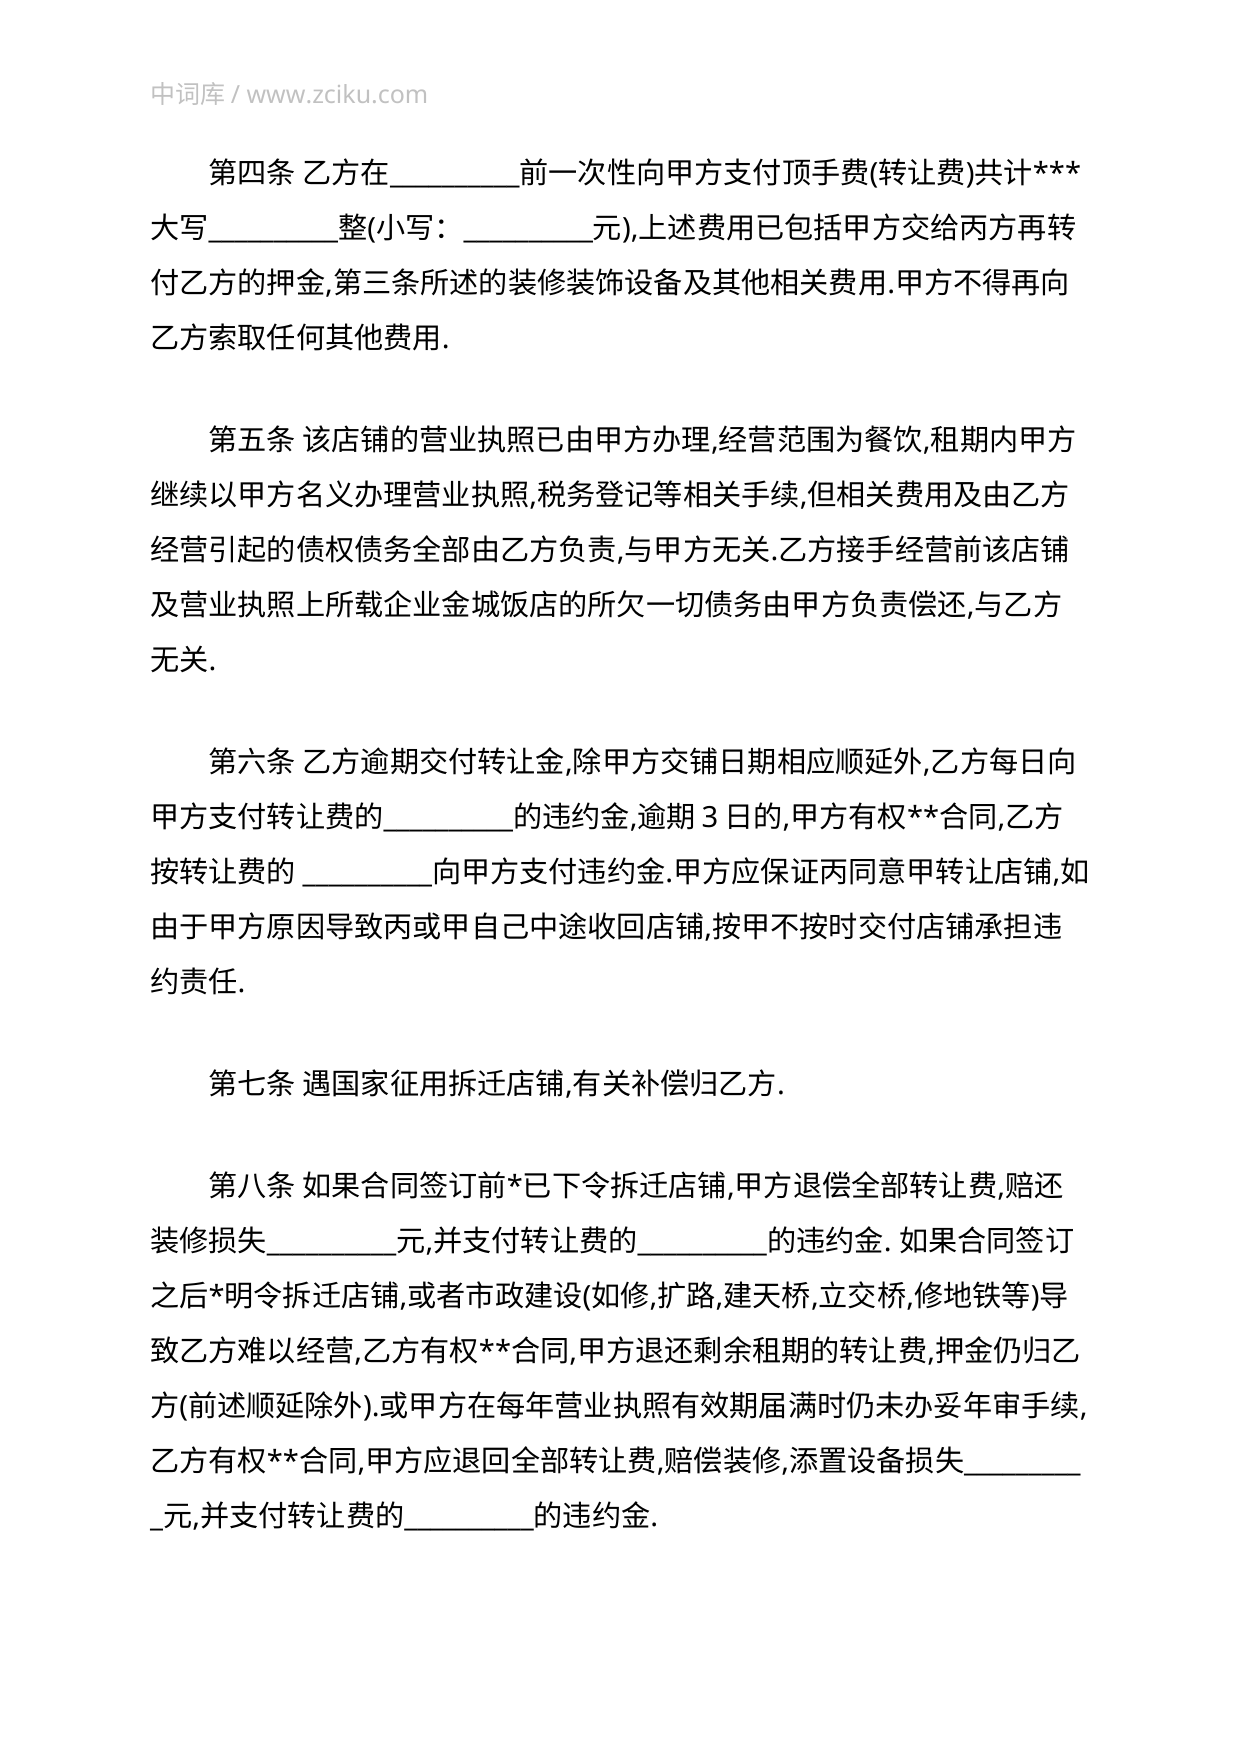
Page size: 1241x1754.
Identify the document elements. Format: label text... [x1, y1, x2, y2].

text 第五条 该店铺的营业执照已由甲方办理,经营范围为餐饮,租期内甲方继续以甲方名义办理营业执照,税务登记等相关手续,但相关费用及由乙方经营引起的债权债务全部由乙方负责,与甲方无关.乙方接手经营前该店铺及营业执照上所载企业金城饭店的所欠一切债务由甲方负责偿还,与乙方无关. [150, 417, 1090, 679]
text 第四条 乙方在__________前一次性向甲方支付顶手费(转让费)共计***大写__________整(小写：__________元),上述费用已包括甲方交给丙方再转付乙方的押金,第三条所述的装修装饰设备及其他相关费用.甲方不得再向乙方索取任何其他费用. [150, 150, 1090, 357]
text 第六条 乙方逾期交付转让金,除甲方交铺日期相应顺延外,乙方每日向甲方支付转让费的__________的违约金,逾期3日的,甲方有权**合同,乙方按转让费的 __________向甲方支付违约金.甲方应保证丙同意甲转让店铺,如由于甲方原因导致丙或甲自己中途收回店铺,按甲不按时交付店铺承担违约责任. [150, 739, 1090, 1001]
text 第七条 遇国家征用拆迁店铺,有关补偿归乙方. [150, 1061, 1090, 1103]
text 第八条 如果合同签订前*已下令拆迁店铺,甲方退偿全部转让费,赔还装修损失__________元,并支付转让费的__________的违约金. 如果合同签订之后*明令拆迁店铺,或者市政建设(如修,扩路,建天桥,立交桥,修地铁等)导致乙方难以经营,乙方有权**合同,甲方退还剩余租期的转让费,押金仍归乙方(前述顺延除外).或甲方在每年营业执照有效期届满时仍未办妥年审手续,乙方有权**合同,甲方应退回全部转让费,赔偿装修,添置设备损失__________元,并支付转让费的__________的违约金. [150, 1163, 1090, 1535]
